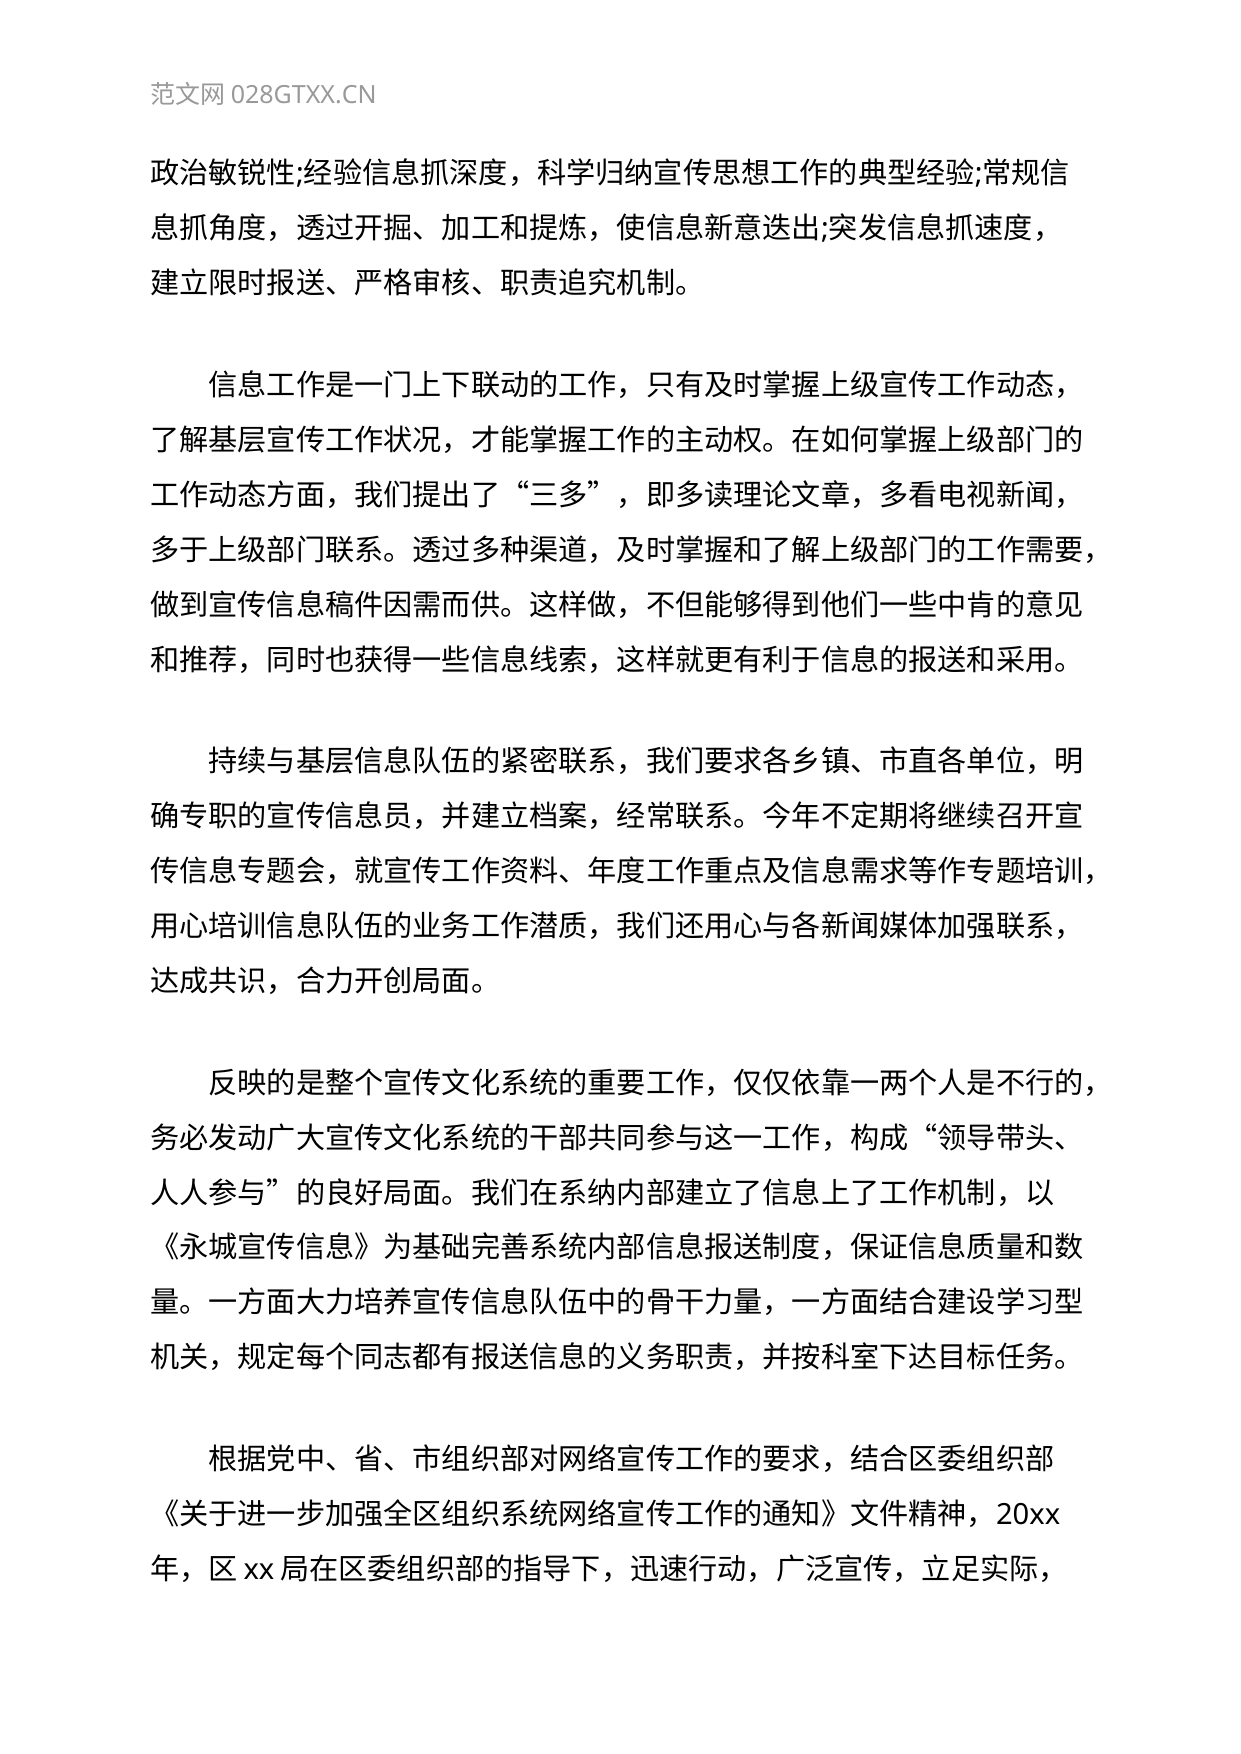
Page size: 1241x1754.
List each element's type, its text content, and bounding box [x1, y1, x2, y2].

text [150, 150, 1090, 302]
text 信息工作是一门上下联动的工作，只有及时掌握上级宣传工作动态，了解基层宣传工作状况，才能掌握工作的主动权。在如何掌握上级部门的工作动态方面，我们提出了“三多”，即多读理论文章，多看电视新闻，多于上级部门联系。透过多种渠道，及时掌握和了解上级部门的工作需要，做到宣传信息稿件因需而供。这样做，不但能够得到他们一些中肯的意见和推荐，同时也获得一些信息线索，这样就更有利于信息的报送和采用。 [150, 362, 1090, 678]
text 持续与基层信息队伍的紧密联系，我们要求各乡镇、市直各单位，明确专职的宣传信息员，并建立档案，经常联系。今年不定期将继续召开宣传信息专题会，就宣传工作资料、年度工作重点及信息需求等作专题培训，用心培训信息队伍的业务工作潜质，我们还用心与各新闻媒体加强联系，达成共识，合力开创局面。 [150, 738, 1090, 1000]
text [150, 1436, 1090, 1588]
text 反映的是整个宣传文化系统的重要工作，仅仅依靠一两个人是不行的，务必发动广大宣传文化系统的干部共同参与这一工作，构成“领导带头、人人参与”的良好局面。我们在系纳内部建立了信息上了工作机制，以《永城宣传信息》为基础完善系统内部信息报送制度，保证信息质量和数量。一方面大力培养宣传信息队伍中的骨干力量，一方面结合建设学习型机关，规定每个同志都有报送信息的义务职责，并按科室下达目标任务。 [150, 1059, 1090, 1376]
